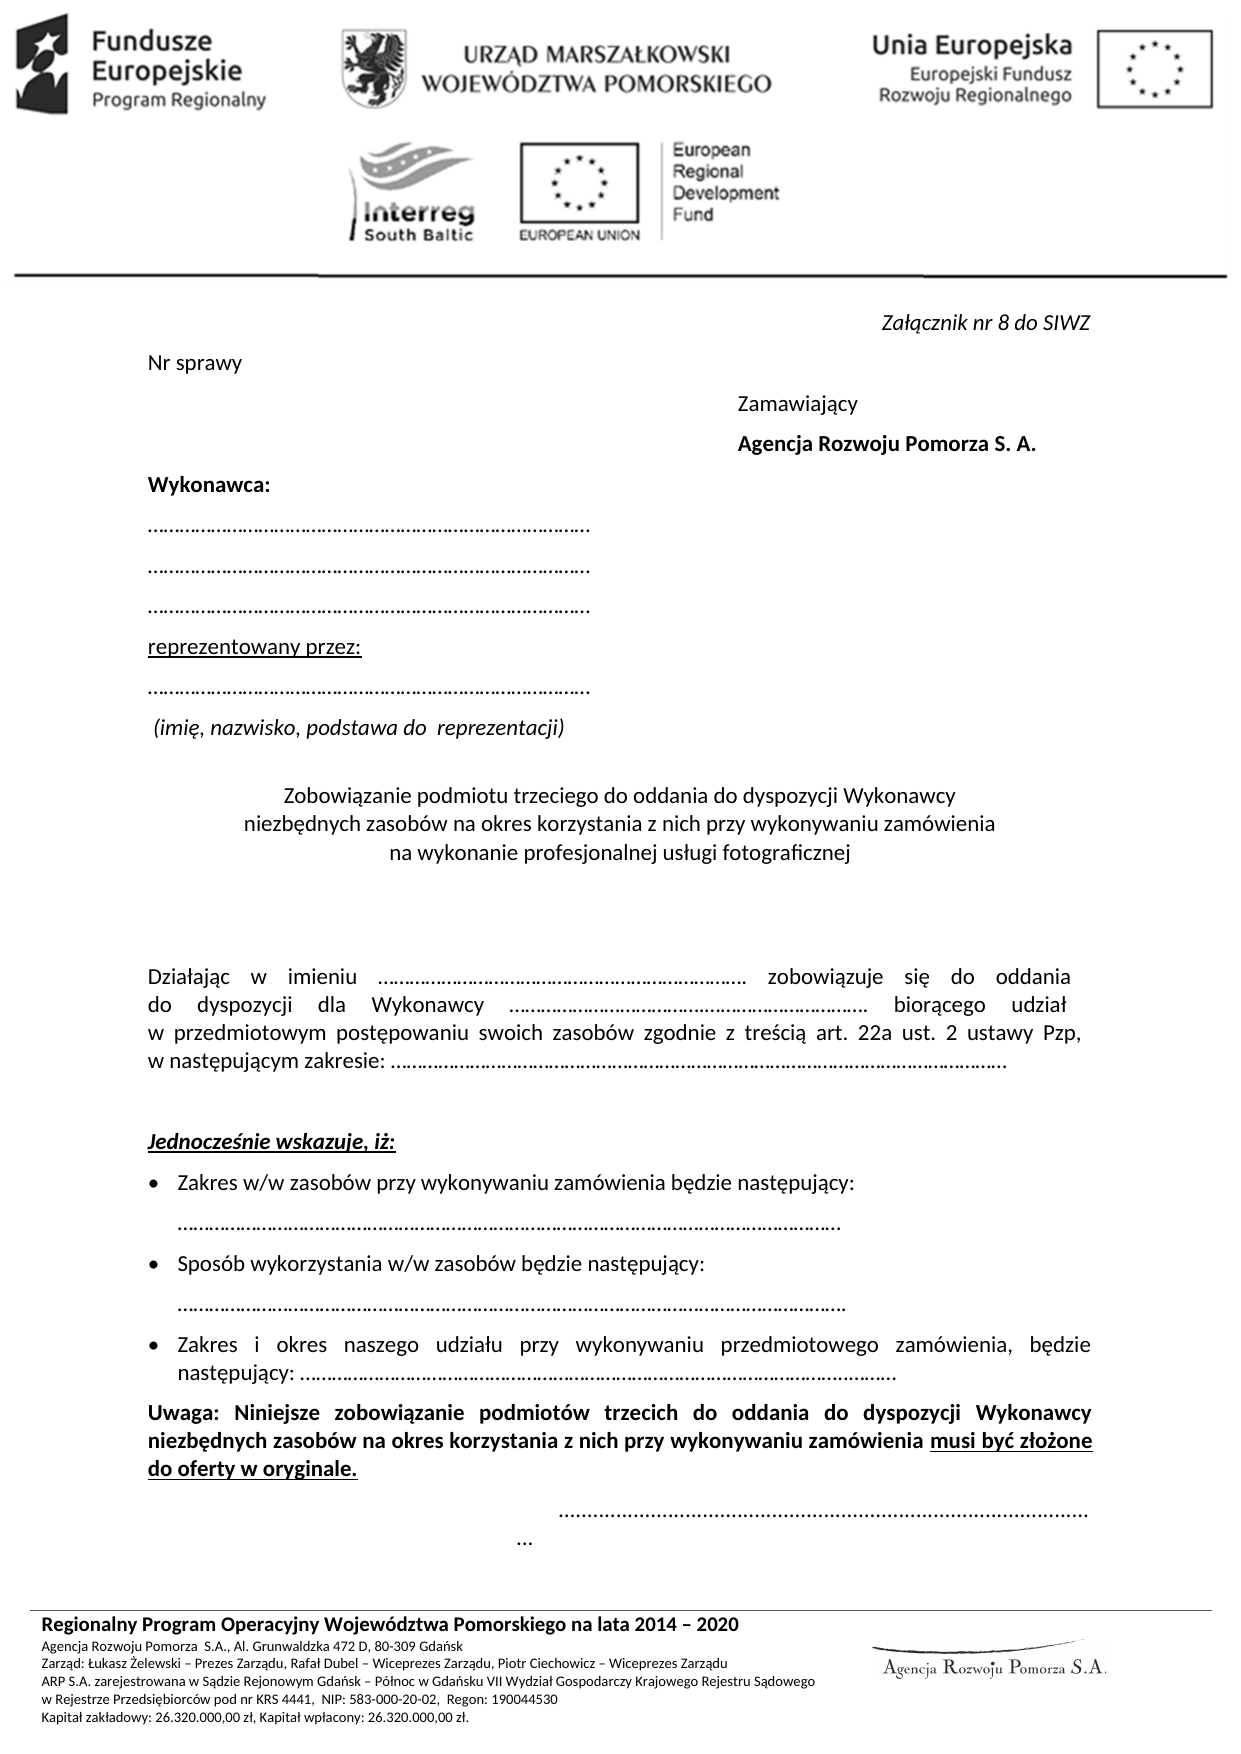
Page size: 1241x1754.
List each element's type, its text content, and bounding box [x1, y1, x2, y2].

text Działając w imieniu ……………………………………………………………. zobowiązuje się do oddania do dyspozycji dla Wykonawcy ……………………………….…………………………. biorącego udział w przedmiotowym postępowaniu swoich zasobów zgodnie z treścią art. 22a ust. 2 ustawy Pzp, w następującym zakresie: ……………………………………………………………………………………………………… [148, 962, 1093, 1074]
text ………………………………………………………………………… [148, 672, 1093, 701]
list Sposób wykorzystania w/w zasobów będzie następujący: [148, 1249, 1093, 1277]
text ………………………………………………………………………… [148, 510, 1093, 538]
text Jednocześnie wskazuje, iż: [148, 1127, 1093, 1155]
text na wykonanie profesjonalnej usługi fotograficznej [148, 838, 1093, 866]
text ………………………………………………………………………… [148, 591, 1093, 619]
text ………………………………………………………………………… [148, 551, 1093, 579]
text Wykonawca: [148, 470, 1093, 498]
list Zakres w/w zasobów przy wykonywaniu zamówienia będzie następujący: [148, 1168, 1093, 1196]
text ………………………………………………………………………………………………………………. [177, 1289, 1093, 1317]
text (imię, nazwisko, podstawa do reprezentacji) [148, 713, 1093, 741]
text Zamawiający [516, 389, 1093, 417]
text Załącznik nr 8 do SIWZ [148, 308, 1093, 336]
text ............................................................................................... [516, 1495, 1093, 1551]
text Agencja Rozwoju Pomorza S. A. [664, 429, 1093, 457]
text Nr sprawy [148, 348, 1093, 376]
picture [0, 13, 1233, 289]
text reprezentowany przez: [148, 632, 1093, 660]
list Zakres i okres naszego udziału przy wykonywaniu przedmiotowego zamówienia, będzie następujący: …………………………………………………………………………………………..……… [148, 1330, 1093, 1386]
text Uwaga: Niniejsze zobowiązanie podmiotów trzecich do oddania do dyspozycji Wykonawcy niezbędnych zasobów na okres korzystania z nich przy wykonywaniu zamówienia musi być złożone do oferty w oryginale. [148, 1398, 1093, 1482]
text niezbędnych zasobów na okres korzystania z nich przy wykonywaniu zamówienia [148, 809, 1093, 838]
text ……………………………………………………………………………………………………………… [177, 1208, 1093, 1236]
text Zobowiązanie podmiotu trzeciego do oddania do dyspozycji Wykonawcy [148, 782, 1093, 809]
picture [871, 1639, 1107, 1679]
